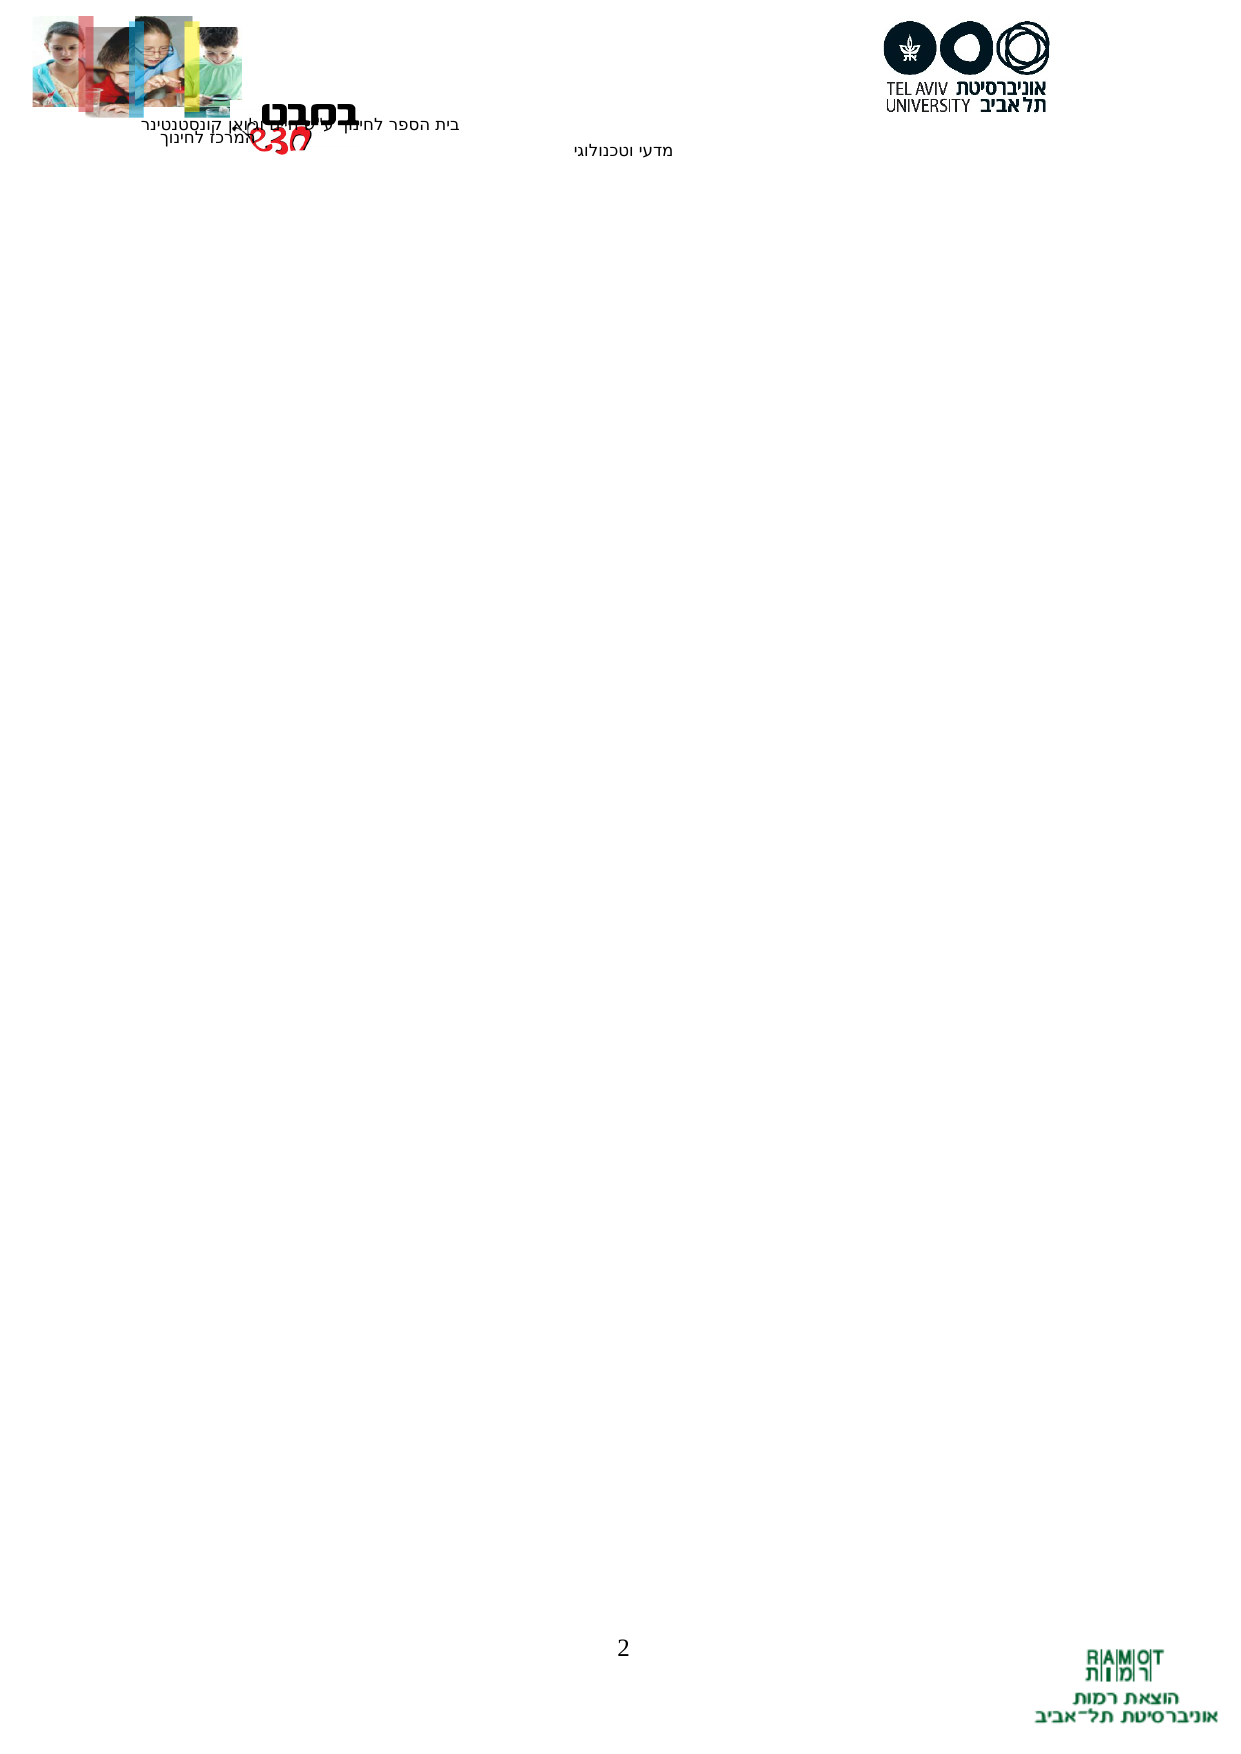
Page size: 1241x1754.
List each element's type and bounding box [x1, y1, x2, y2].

picture [1018, 1641, 1226, 1738]
picture [883, 18, 1052, 113]
picture [32, 16, 363, 157]
